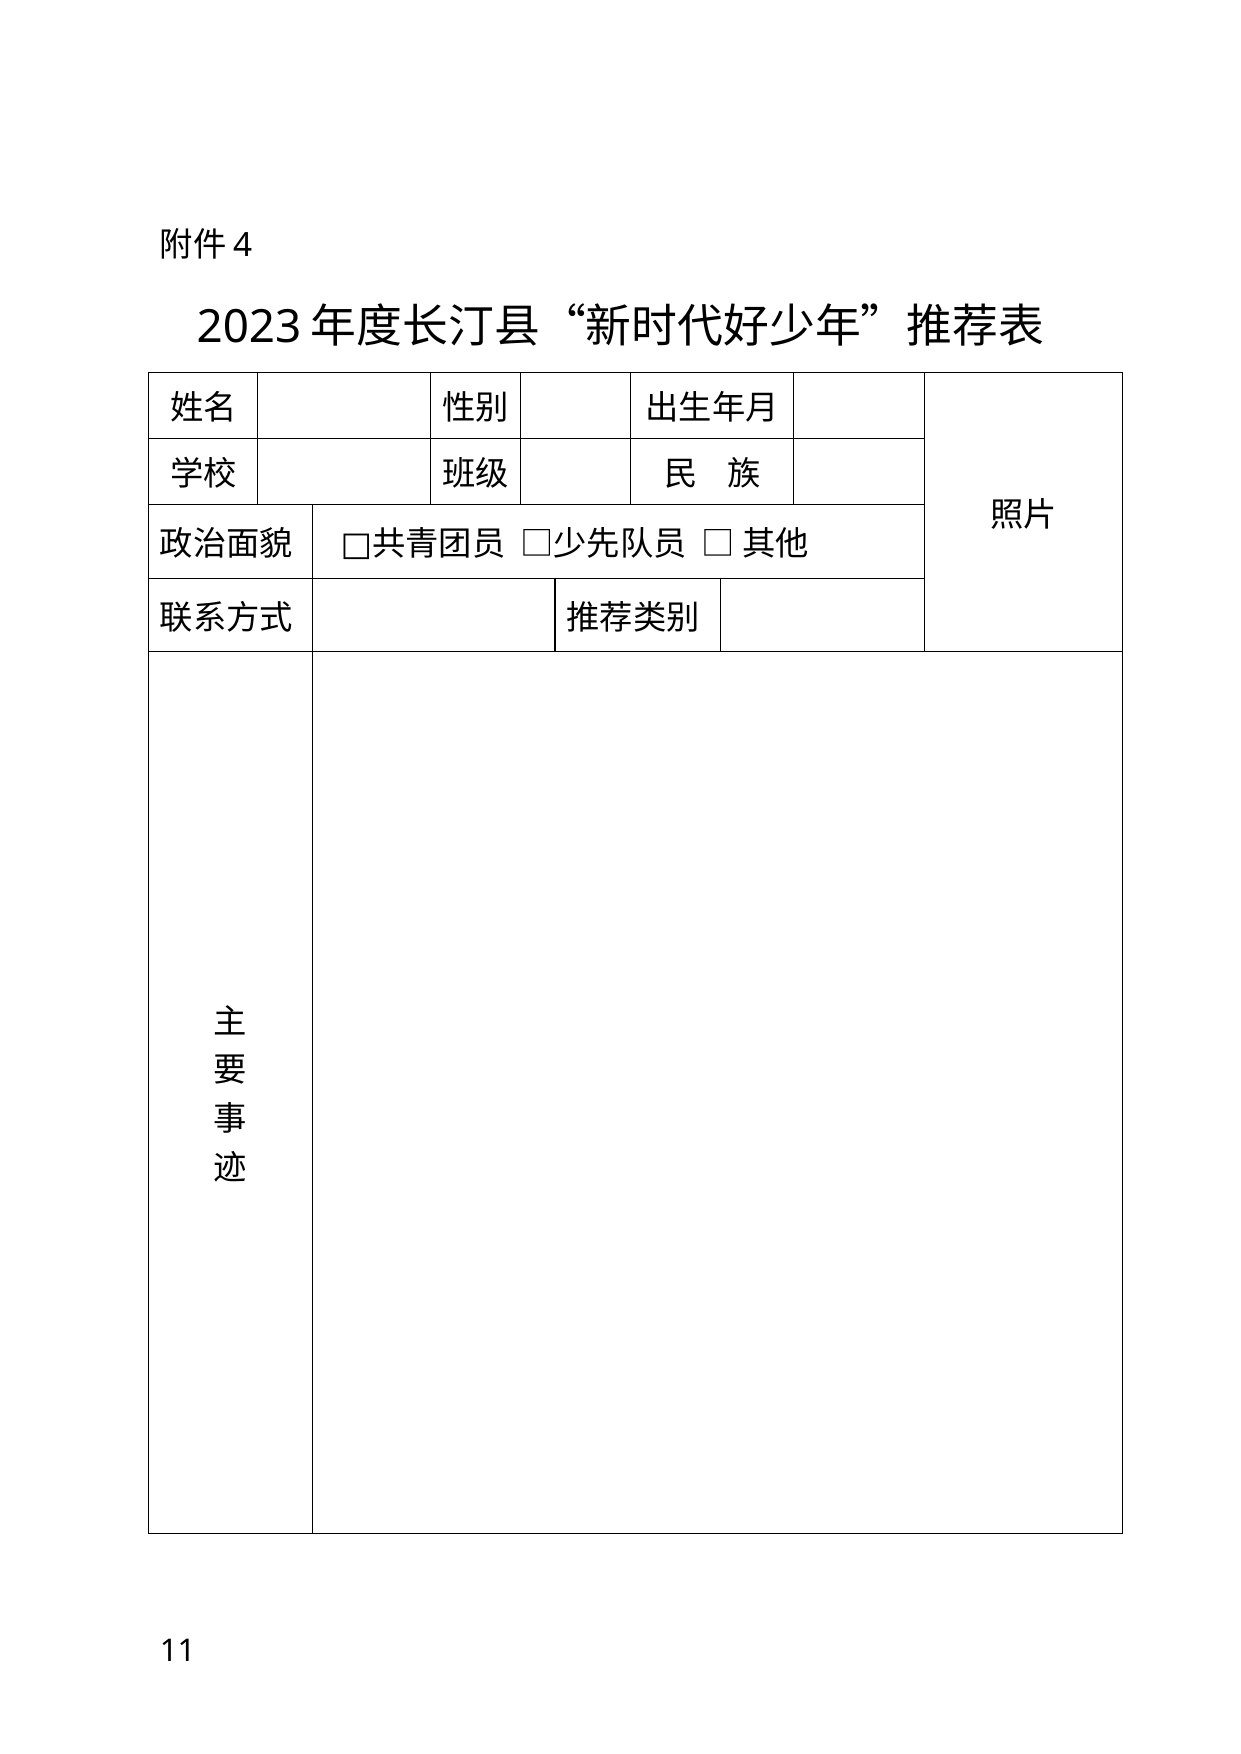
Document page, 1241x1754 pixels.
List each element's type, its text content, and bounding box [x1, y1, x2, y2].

text 附件4 [159, 209, 1081, 274]
table_cell [313, 579, 554, 651]
table_cell [521, 439, 630, 504]
table_cell □共青团员 □少先队员 □ 其他 [313, 505, 924, 577]
table_header [258, 373, 430, 438]
table_cell [313, 652, 1122, 1533]
table_cell [258, 439, 430, 504]
table_cell 民 族 [631, 439, 793, 504]
table_cell [721, 579, 924, 651]
table_header [794, 373, 924, 438]
table_cell 学校 [149, 439, 257, 504]
table_cell 推荐类别 [556, 579, 720, 651]
table_cell [794, 439, 924, 504]
table_header 照片 [925, 373, 1122, 651]
table_cell 主 要 事 迹 [149, 652, 312, 1533]
table_header [521, 373, 630, 438]
table_cell 政治面貌 [149, 505, 312, 577]
table_header 性别 [431, 373, 520, 438]
text 2023年度长汀县“新时代好少年”推荐表 [159, 274, 1081, 372]
table_header 姓名 [149, 373, 257, 438]
table_cell 联系方式 [149, 579, 312, 651]
table_header 出生年月 [631, 373, 793, 438]
table_cell 班级 [431, 439, 520, 504]
